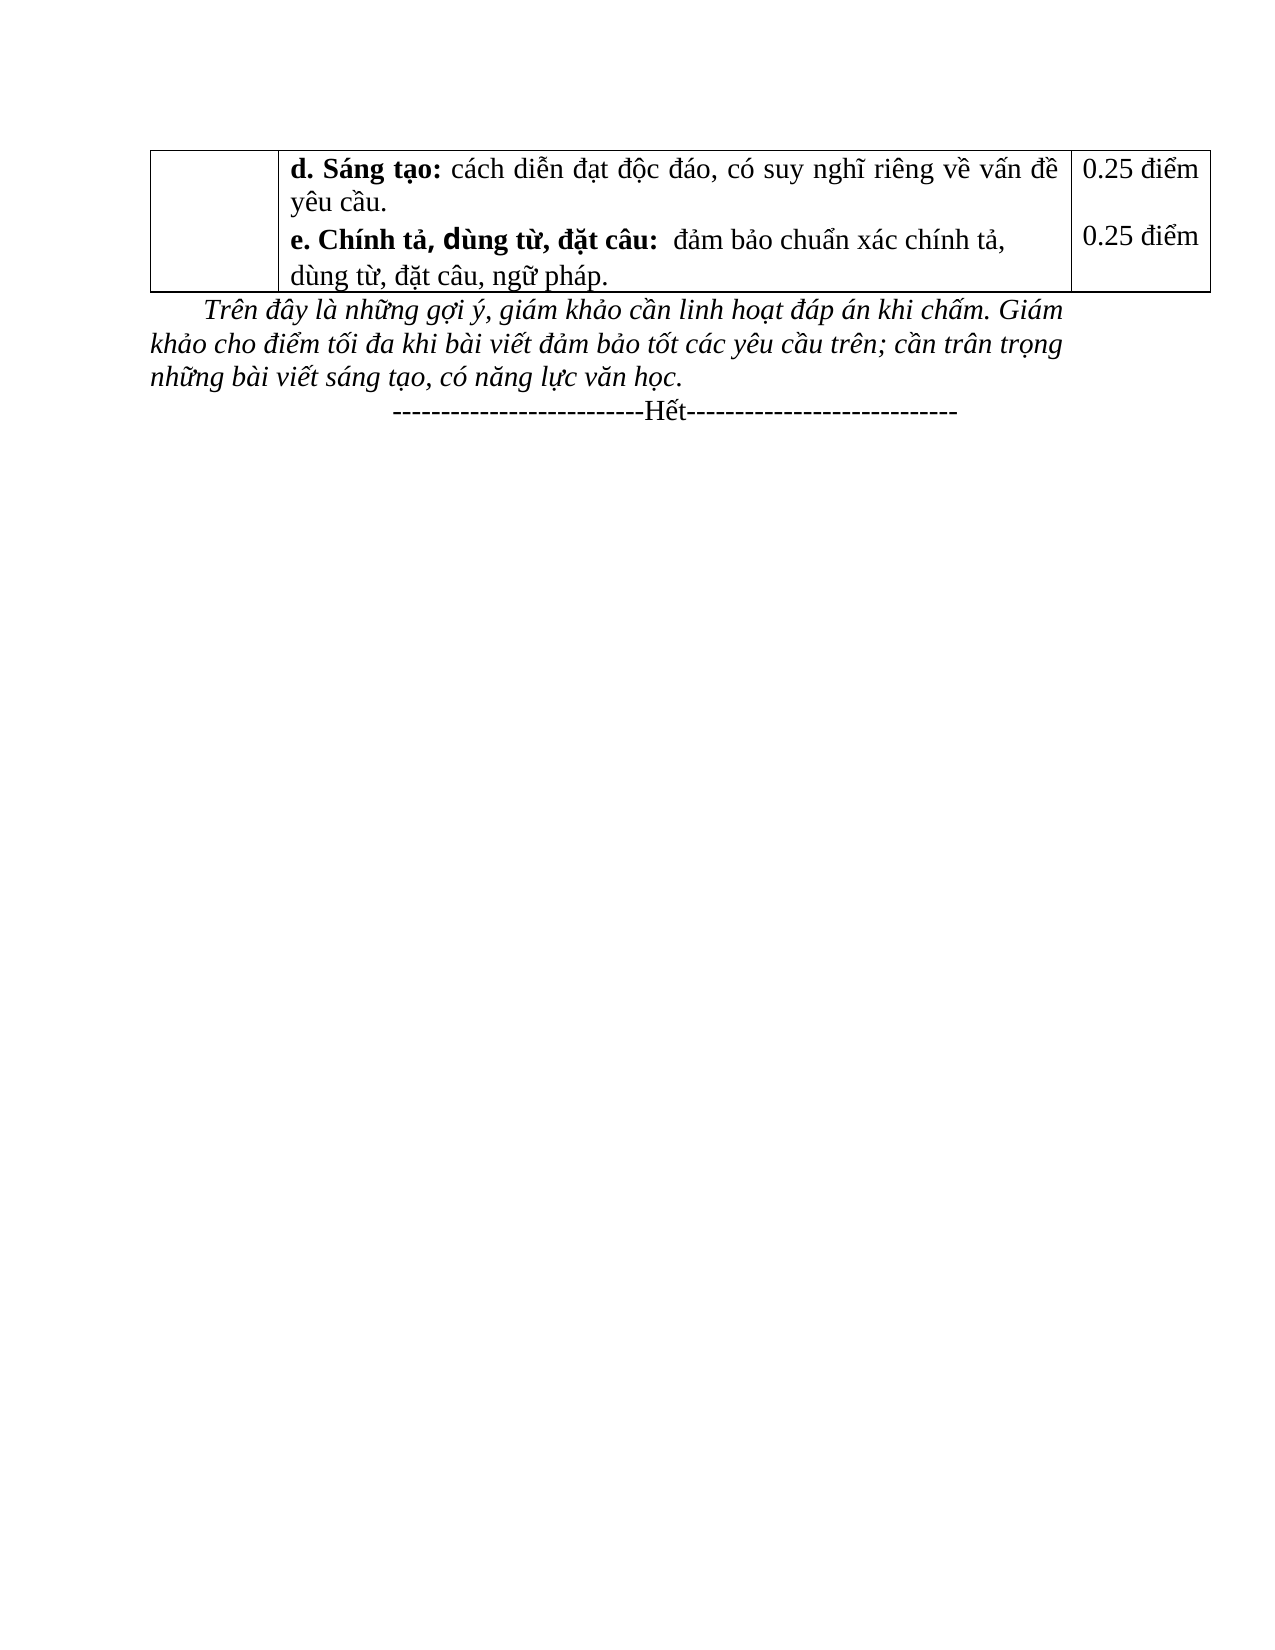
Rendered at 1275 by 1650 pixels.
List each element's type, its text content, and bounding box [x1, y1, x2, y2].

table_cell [1072, 151, 1210, 291]
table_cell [279, 151, 1071, 291]
text Trên đây là những gợi ý, giám khảo cần linh hoạt đáp án khi chấm. Giám khảo cho điểm tối đa khi bài viết đảm bảo tốt các yêu cầu trên; cần trân trọng những bài viết sáng tạo, có năng lực văn học. [150, 293, 1125, 393]
text --------------------------Hết---------------------------- [150, 393, 1125, 427]
